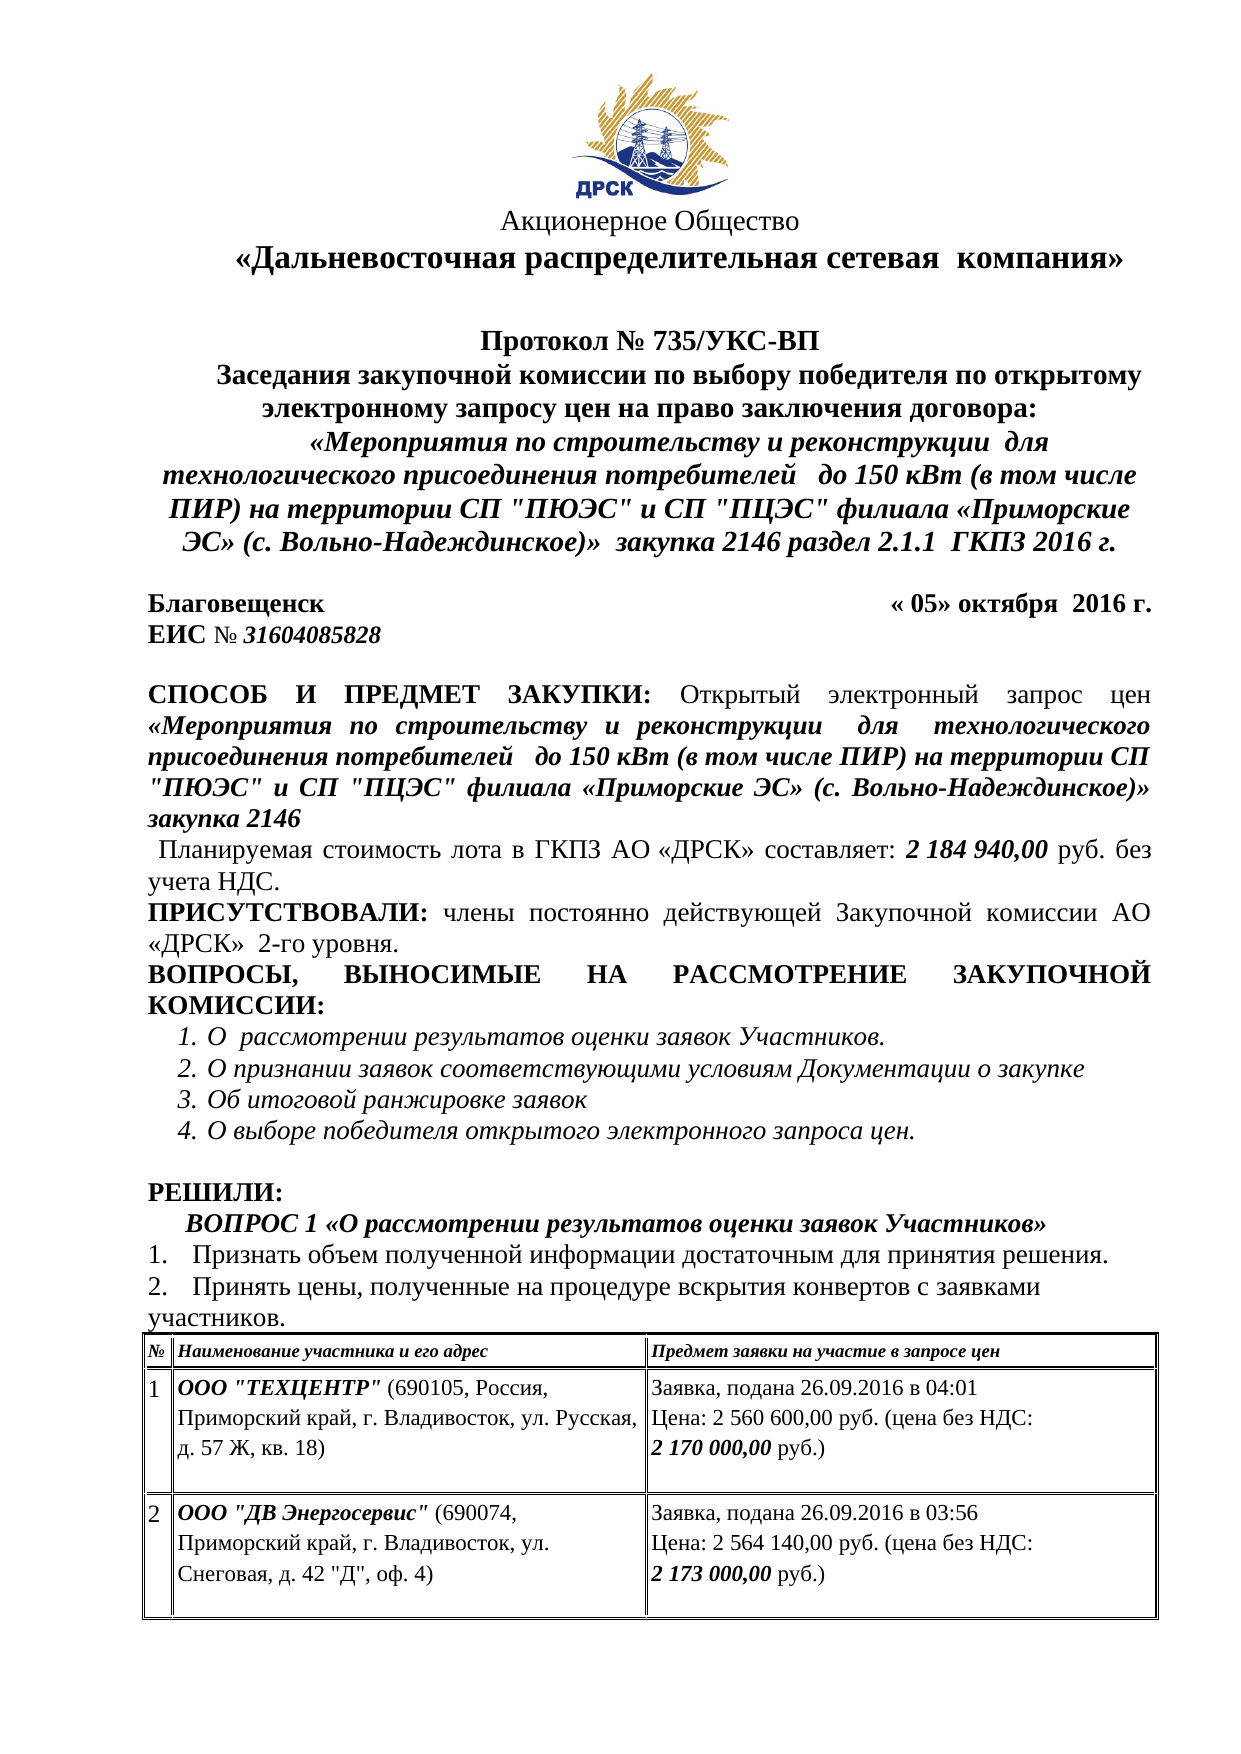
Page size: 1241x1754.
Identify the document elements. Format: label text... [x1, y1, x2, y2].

text РЕШИЛИ: [148, 1176, 1152, 1207]
table_cell 2 [145, 1491, 173, 1617]
table_header « 05» октября 2016 г. [651, 587, 1163, 649]
list О выборе победителя открытого электронного запроса цен. [177, 1114, 1152, 1145]
text ВОПРОСЫ, ВЫНОСИМЫЕ НА РАССМОТРЕНИЕ ЗАКУПОЧНОЙ КОМИССИИ: [148, 958, 1152, 1021]
text ПРИСУТСТВОВАЛИ: члены постоянно действующей Закупочной комиссии АО «ДРСК» 2-го уровня. [148, 896, 1152, 958]
table_header Наименование участника и его адрес [173, 1335, 647, 1366]
text Планируемая стоимость лота в ГКПЗ АО «ДРСК» составляет: 2 184 940,00 руб. без учета НДС. [148, 834, 1152, 896]
list Об итоговой ранжировке заявок [177, 1083, 1152, 1114]
table_header Предмет заявки на участие в запросе цен [647, 1335, 1155, 1366]
table_cell ООО "ТЕХЦЕНТР" (690105, Россия, Приморский край, г. Владивосток, ул. Русская, д. 57 Ж, кв. 18) [174, 1370, 645, 1491]
list Признать объем полученной информации достаточным для принятия решения. [148, 1238, 1152, 1270]
table_cell ООО "ДВ Энергосервис" (690074, Приморский край, г. Владивосток, ул. Снеговая, д. 42 "Д", оф. 4) [173, 1495, 647, 1617]
text Акционерное Общество [148, 203, 1152, 237]
table_header № [145, 1335, 173, 1366]
text ВОПРОС 1 «О рассмотрении результатов оценки заявок Участников» [185, 1207, 1152, 1238]
text СПОСОБ И ПРЕДМЕТ ЗАКУПКИ: Открытый электронный запрос цен «Мероприятия по строительству и реконструкции для технологического присоединения потребителей до 150 кВт (в том числе ПИР) на территории СП "ПЮЭС" и СП "ПЦЭС" филиала «Приморские ЭС» (с. Вольно-Надеждинское)» закупка 2146 [148, 678, 1152, 834]
table_cell 1 [145, 1366, 171, 1491]
list О признании заявок соответствующими условиям Документации о закупке [177, 1052, 1152, 1083]
text «Мероприятия по строительству и реконструкции для технологического присоединения потребителей до 150 кВт (в том числе ПИР) на территории СП "ПЮЭС" и СП "ПЦЭС" филиала «Приморские ЭС» (с. Вольно-Надеждинское)» закупка 2146 раздел 2.1.1 ГКПЗ 2016 г. [148, 424, 1152, 558]
text Заседания закупочной комиссии по выбору победителя по открытому электронному запросу цен на право заключения договора: [148, 357, 1152, 424]
table_header Благовещенск ЕИС № 31604085828 [136, 587, 651, 649]
list Протокол № 735/УКС-ВП [148, 323, 1152, 357]
table_cell Заявка, подана 26.09.2016 в 03:56 Цена: 2 564 140,00 руб. (цена без НДС: 2 173 000,00 руб.) [647, 1491, 1156, 1617]
text «Дальневосточная распределительная сетевая компания» [148, 237, 1152, 275]
list О рассмотрении результатов оценки заявок Участников. [177, 1021, 1152, 1052]
list Принять цены, полученные на процедуре вскрытия конвертов с заявками участников. [148, 1270, 1152, 1332]
picture [570, 73, 730, 204]
table_cell Заявка, подана 26.09.2016 в 04:01 Цена: 2 560 600,00 руб. (цена без НДС: 2 170 000,00 руб.) [648, 1366, 1156, 1491]
